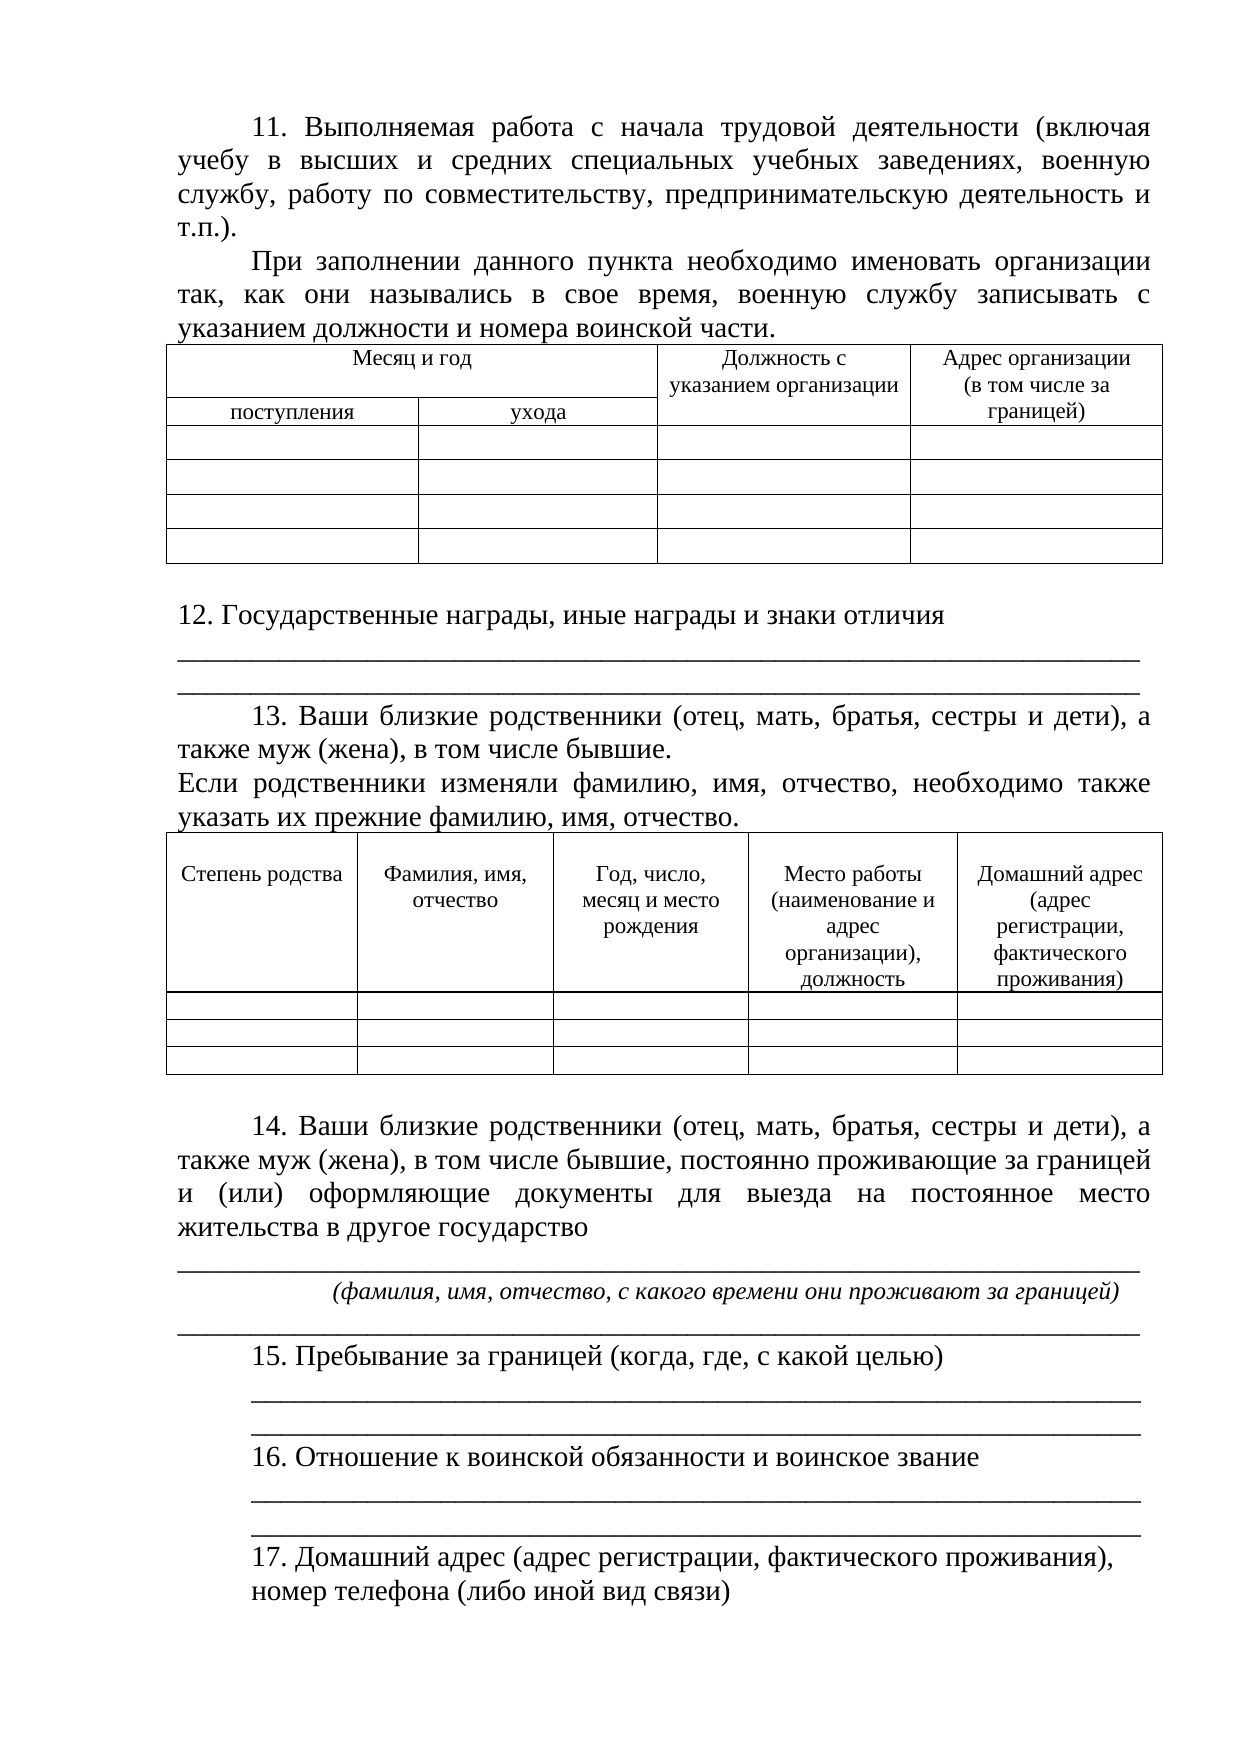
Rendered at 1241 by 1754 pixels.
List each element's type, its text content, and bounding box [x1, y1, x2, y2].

table_cell [554, 1020, 748, 1046]
table_cell [911, 460, 1162, 494]
text __________________________________________________________________ [177, 1242, 1152, 1276]
table_header Месяц и год [167, 345, 657, 397]
text При заполнении данного пункта необходимо именовать организации так, как они назывались в свое время, военную службу записывать с указанием должности и номера воинской части. [177, 243, 1152, 343]
table_header Год, число, месяц и место рождения [554, 833, 748, 991]
table_cell [167, 1047, 357, 1074]
text _____________________________________________________________ [251, 1405, 1152, 1439]
table_cell [419, 460, 657, 494]
text 15. Пребывание за границей (когда, где, с какой целью) [251, 1338, 1152, 1372]
table_header Должность с указанием организации [658, 345, 910, 424]
table_cell [419, 529, 657, 563]
table_cell [958, 993, 1162, 1019]
table_cell [911, 426, 1162, 459]
table_cell [554, 1047, 748, 1074]
table_header Место работы (наименование и адрес организации), должность [749, 833, 957, 991]
table_cell [749, 1020, 957, 1046]
table_cell [167, 426, 418, 459]
text _____________________________________________________________ [251, 1472, 1152, 1506]
text __________________________________________________________________ [177, 664, 1152, 698]
table_cell [911, 529, 1162, 563]
table_cell [749, 1047, 957, 1074]
table_cell [167, 993, 357, 1019]
text 11. Выполняемая работа с начала трудовой деятельности (включая учебу в высших и средних специальных учебных заведениях, военную службу, работу по совместительству, предпринимательскую деятельность и т.п.). [177, 109, 1152, 243]
text 14. Ваши близкие родственники (отец, мать, братья, сестры и дети), а также муж (жена), в том числе бывшие, постоянно проживающие за границей и (или) оформляющие документы для выезда на постоянное место жительства в другое государство [177, 1108, 1152, 1242]
text 13. Ваши близкие родственники (отец, мать, братья, сестры и дети), а также муж (жена), в том числе бывшие. [177, 698, 1152, 765]
text (фамилия, имя, отчество, с какого времени они проживают за границей) [177, 1276, 1152, 1305]
text _____________________________________________________________ [251, 1372, 1152, 1405]
table_cell [358, 1020, 553, 1046]
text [251, 1506, 1152, 1539]
text 16. Отношение к воинской обязанности и воинское звание [251, 1439, 1152, 1472]
text 17. Домашний адрес (адрес регистрации, фактического проживания), номер телефона (либо иной вид связи) [251, 1539, 1152, 1607]
table_cell [658, 426, 910, 459]
table_cell [658, 460, 910, 494]
table_cell [749, 993, 957, 1019]
table_cell [167, 495, 418, 528]
table_cell [419, 426, 657, 459]
table_cell [658, 495, 910, 528]
table_cell [419, 495, 657, 528]
table_cell [554, 993, 748, 1019]
text __________________________________________________________________ [177, 1305, 1152, 1338]
table_cell [358, 1047, 553, 1074]
table_header Адрес организации (в том числе за границей) [911, 345, 1162, 424]
table_cell [167, 1020, 357, 1046]
table_cell [658, 529, 910, 563]
table_cell [958, 1047, 1162, 1074]
text Если родственники изменяли фамилию, имя, отчество, необходимо также указать их прежние фамилию, имя, отчество. [177, 765, 1152, 832]
table_cell [958, 1020, 1162, 1046]
table_header Степень родства [167, 833, 357, 991]
table_cell ухода [419, 398, 657, 424]
text __________________________________________________________________ [177, 631, 1152, 664]
table_cell [167, 460, 418, 494]
table_cell [911, 495, 1162, 528]
table_header Фамилия, имя, отчество [358, 833, 553, 991]
text 12. Государственные награды, иные награды и знаки отличия [177, 597, 1152, 631]
table_cell поступления [167, 398, 418, 424]
table_header Домашний адрес (адрес регистрации, фактического проживания) [958, 833, 1162, 991]
table_cell [167, 529, 418, 563]
table_cell [358, 993, 553, 1019]
